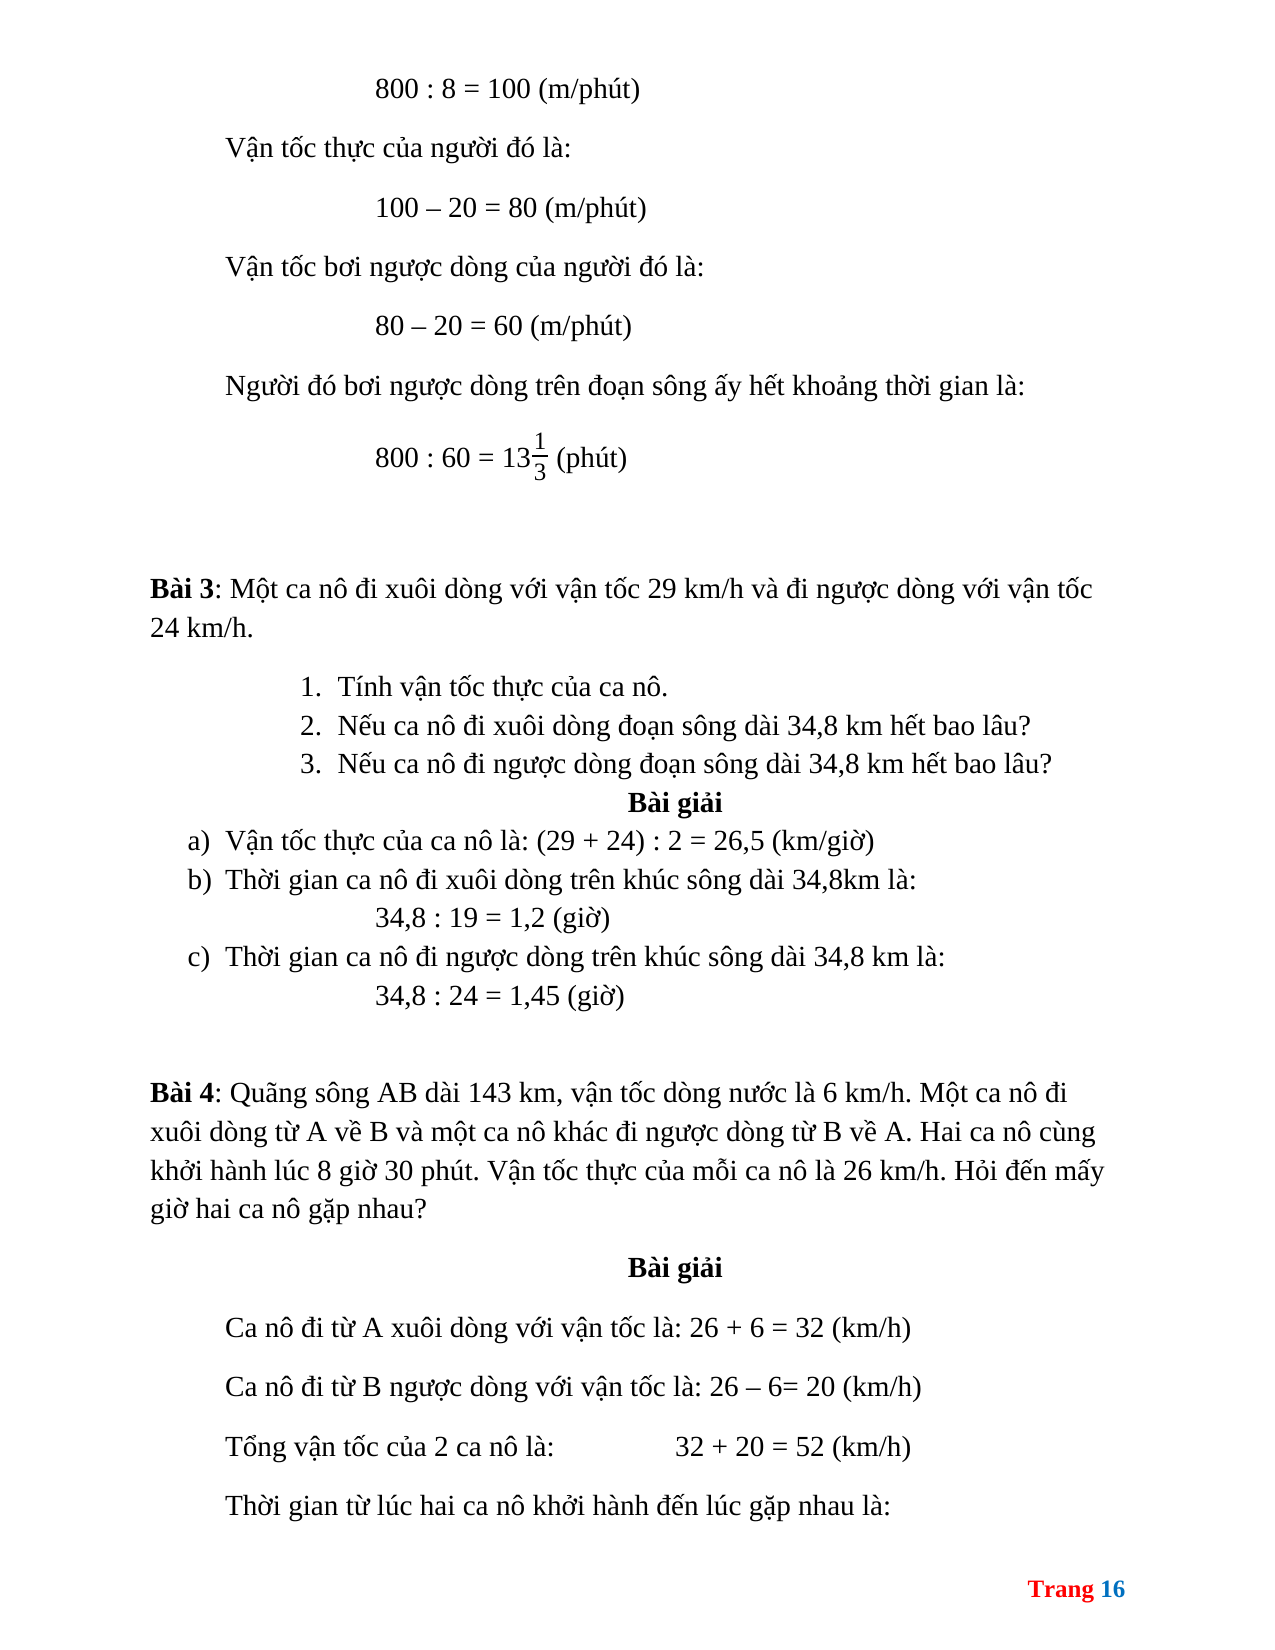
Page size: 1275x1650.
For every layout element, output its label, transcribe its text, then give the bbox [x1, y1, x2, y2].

text Bài 4: Quãng sông AB dài 143 km, vận tốc dòng nước là 6 km/h. Một ca nô đi xuôi dòng từ A về B và một ca nô khác đi ngược dòng từ B về A. Hai ca nô cùng khởi hành lúc 8 giờ 30 phút. Vận tốc thực của mỗi ca nô là 26 km/h. Hỏi đến mấy giờ hai ca nô gặp nhau? [150, 1076, 1125, 1225]
list Bài giải [225, 785, 1125, 818]
list 34,8 : 19 = 1,2 (giờ) [375, 901, 1125, 934]
text 800 : 8 = 100 (m/phút) [150, 71, 1125, 104]
text Vận tốc bơi ngược dòng của người đó là: [150, 249, 1125, 283]
list Bài giải [225, 1251, 1125, 1284]
list Tính vận tốc thực của ca nô. [300, 669, 1125, 703]
text Tổng vận tốc của 2 ca nô là: 32 + 20 = 52 (km/h) [150, 1429, 1125, 1462]
text Bài 3: Một ca nô đi xuôi dòng với vận tốc 29 km/h và đi ngược dòng với vận tốc 24 km/h. [150, 571, 1125, 643]
list Vận tốc thực của ca nô là: (29 + 24) : 2 = 26,5 (km/giờ) [187, 823, 1125, 857]
list Thời gian ca nô đi xuôi dòng trên khúc sông dài 34,8km là: [187, 862, 1125, 896]
text Ca nô đi từ B ngược dòng với vận tốc là: 26 – 6= 20 (km/h) [150, 1369, 1125, 1403]
text Ca nô đi từ A xuôi dòng với vận tốc là: 26 + 6 = 32 (km/h) [150, 1310, 1125, 1343]
text 100 – 20 = 80 (m/phút) [150, 190, 1125, 223]
text Vận tốc thực của người đó là: [150, 130, 1125, 164]
list 34,8 : 24 = 1,45 (giờ) [375, 978, 1125, 1011]
list Nếu ca nô đi xuôi dòng đoạn sông dài 34,8 km hết bao lâu? [300, 708, 1125, 741]
text 800 : 60 = 13 (phút) [150, 427, 1125, 486]
list Thời gian ca nô đi ngược dòng trên khúc sông dài 34,8 km là: [187, 939, 1125, 973]
text 80 – 20 = 60 (m/phút) [150, 308, 1125, 342]
text Thời gian từ lúc hai ca nô khởi hành đến lúc gặp nhau là: [150, 1488, 1125, 1522]
list Nếu ca nô đi ngược dòng đoạn sông dài 34,8 km hết bao lâu? [300, 746, 1125, 780]
text Người đó bơi ngược dòng trên đoạn sông ấy hết khoảng thời gian là: [150, 368, 1125, 401]
